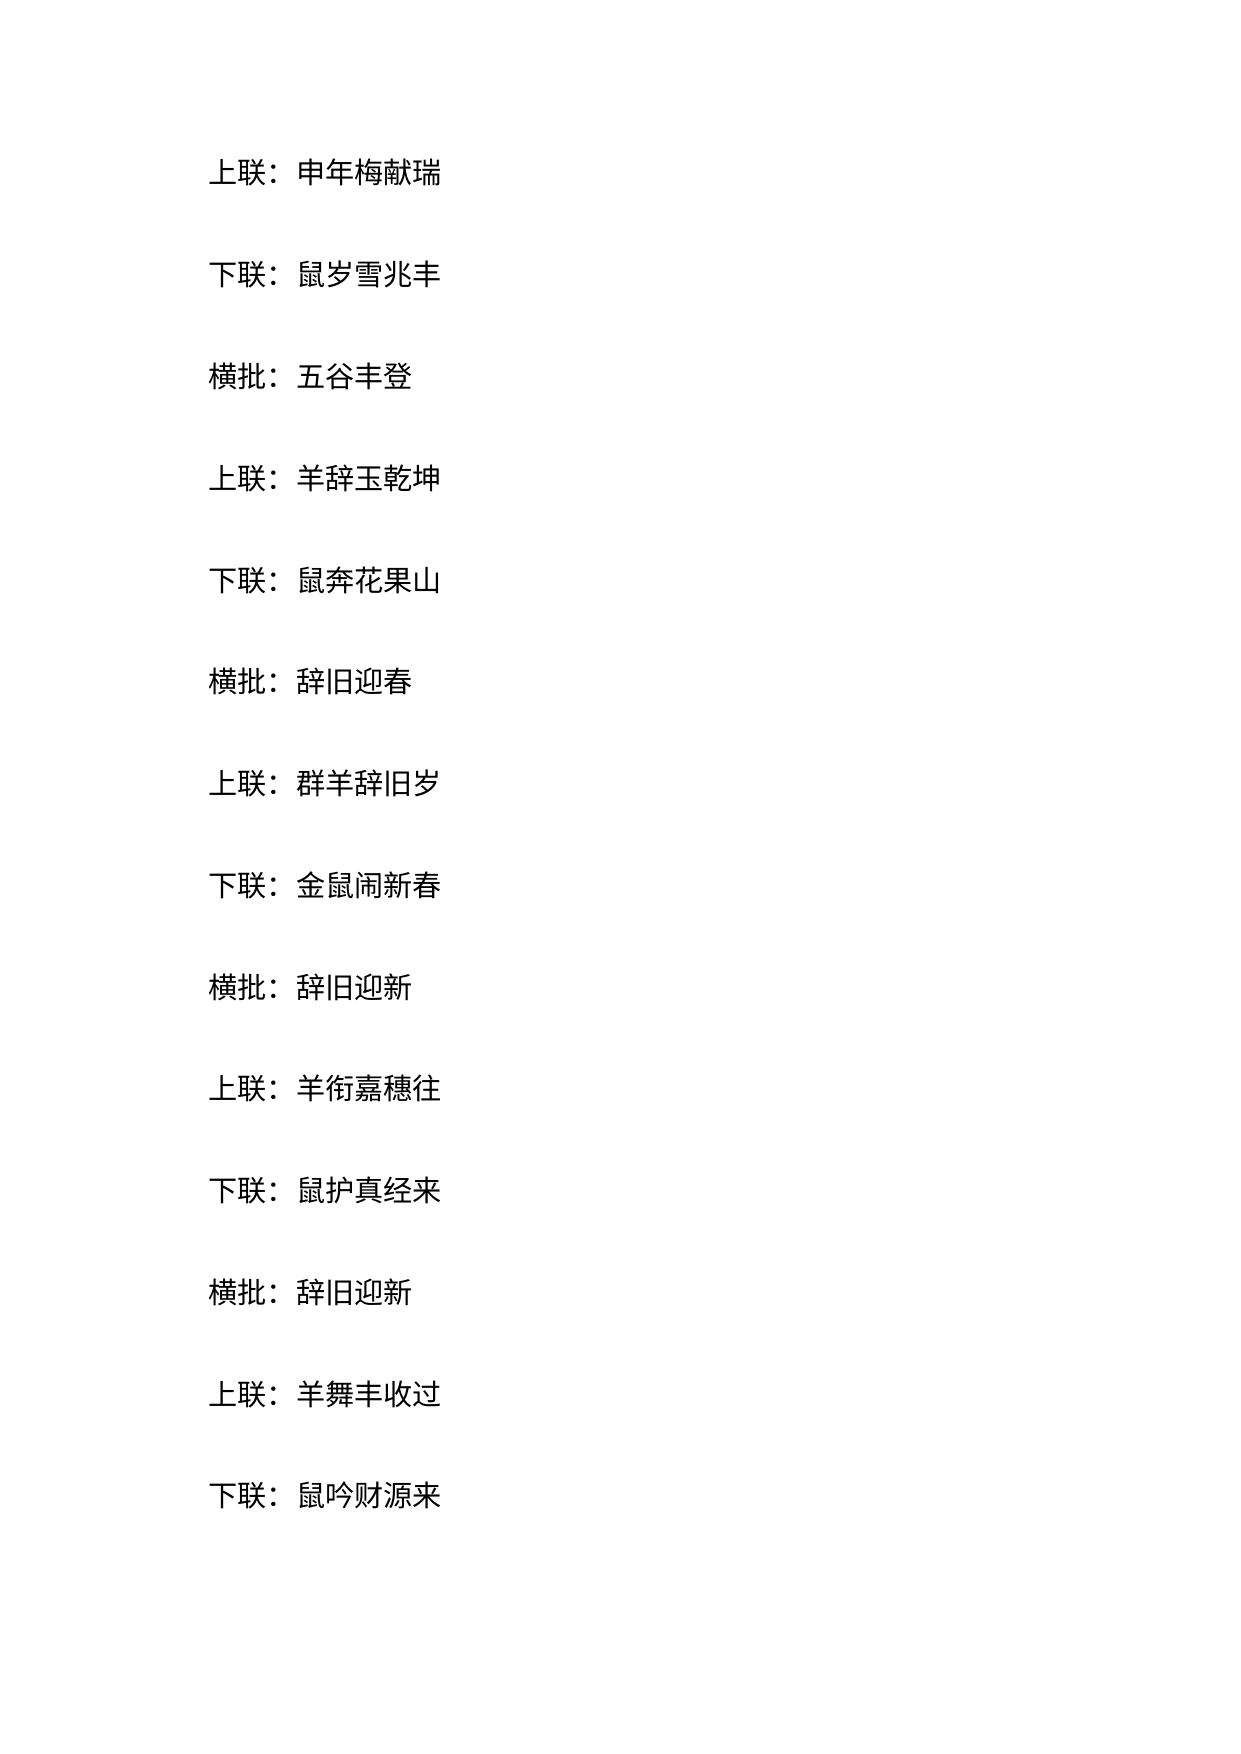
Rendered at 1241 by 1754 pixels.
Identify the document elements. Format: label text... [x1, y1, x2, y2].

text 横批：辞旧迎新 [150, 964, 1090, 1006]
text 下联：鼠吟财源来 [150, 1473, 1090, 1515]
text 横批：五谷丰登 [150, 353, 1090, 396]
text 上联：羊辞玉乾坤 [150, 455, 1090, 498]
text 上联：申年梅献瑞 [150, 150, 1090, 192]
text 下联：鼠岁雪兆丰 [150, 252, 1090, 294]
text 上联：羊舞丰收过 [150, 1371, 1090, 1413]
text 上联：羊衔嘉穗往 [150, 1066, 1090, 1108]
text 下联：鼠护真经来 [150, 1168, 1090, 1210]
text 横批：辞旧迎春 [150, 659, 1090, 701]
text 横批：辞旧迎新 [150, 1269, 1090, 1312]
text 上联：群羊辞旧岁 [150, 761, 1090, 803]
text 下联：鼠奔花果山 [150, 557, 1090, 599]
text 下联：金鼠闹新春 [150, 862, 1090, 905]
